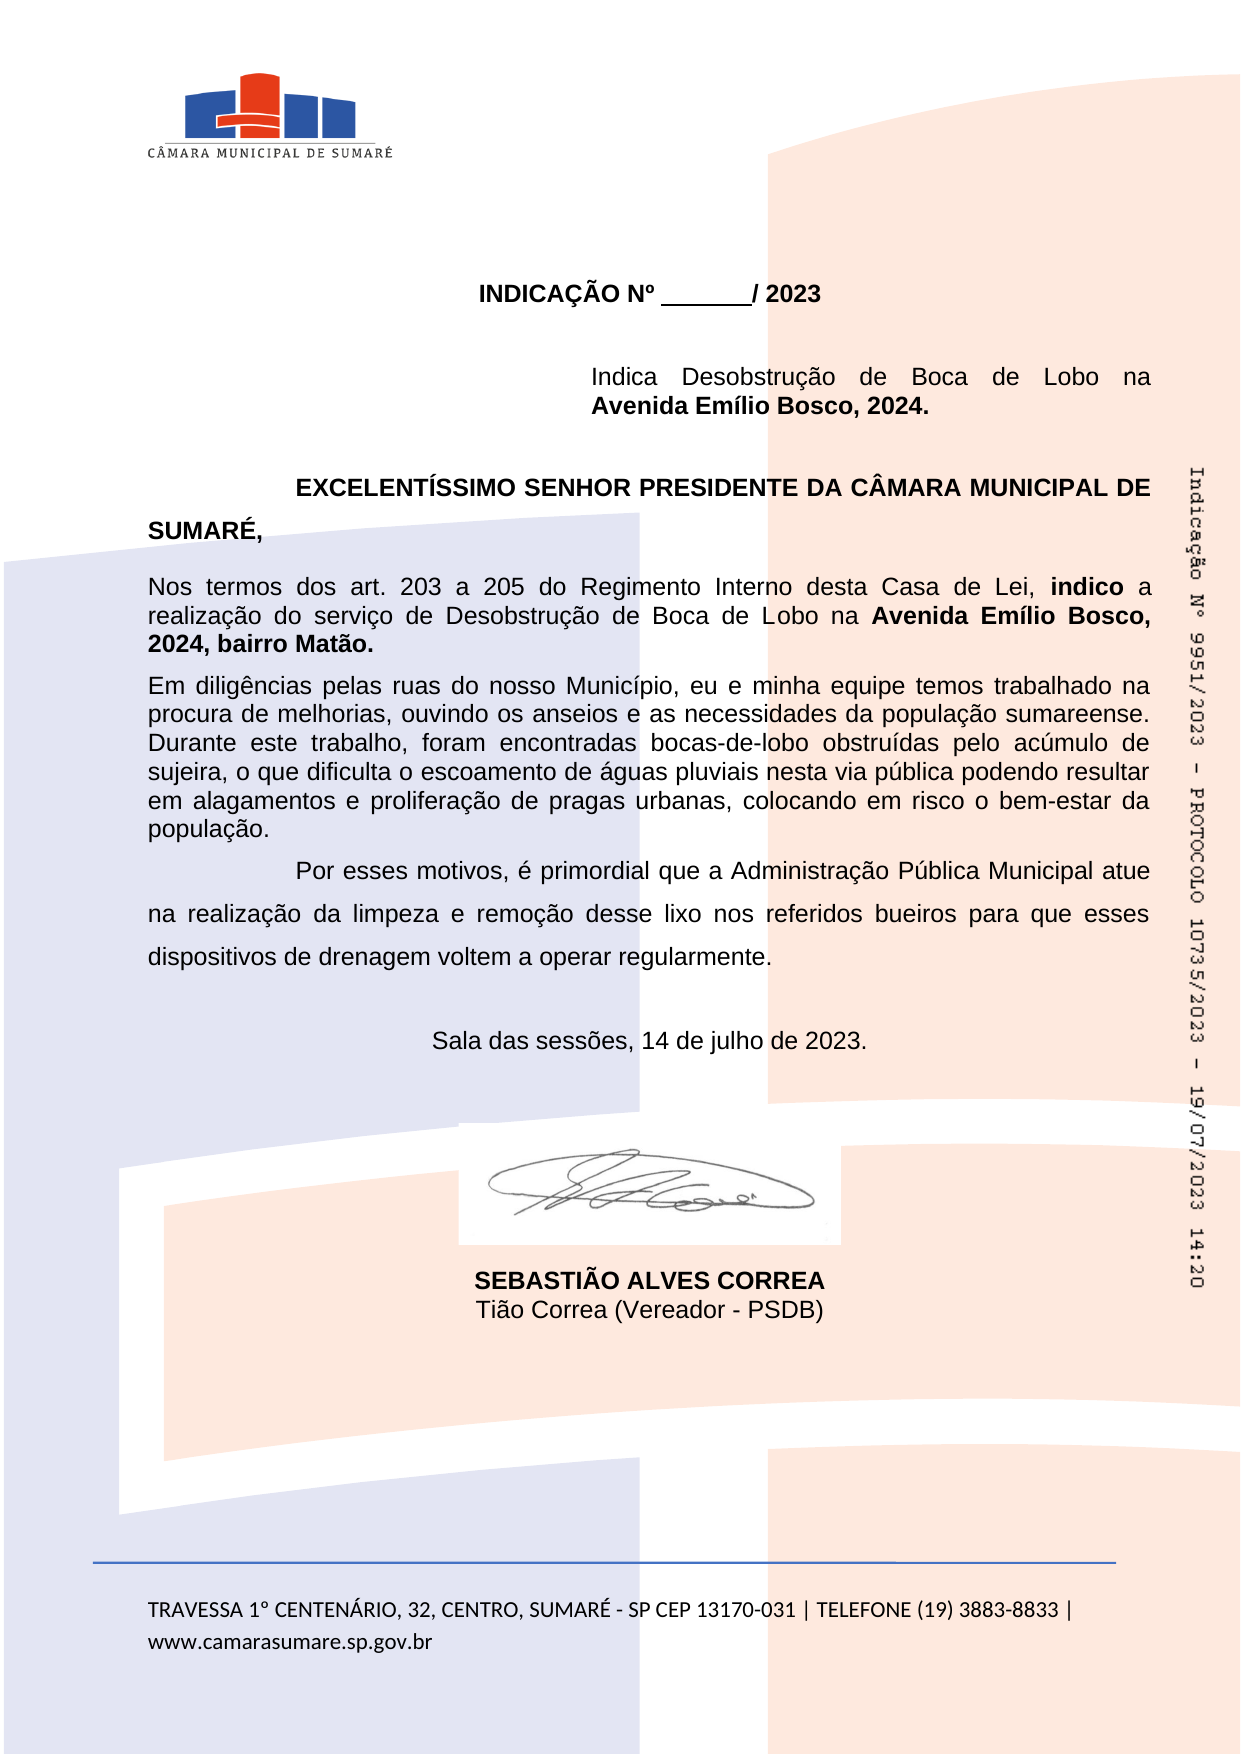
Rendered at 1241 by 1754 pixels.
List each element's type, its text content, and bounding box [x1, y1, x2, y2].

text Indica Desobstrução de Boca de Lobo na Avenida Emílio Bosco, 2024. [591, 362, 1152, 419]
picture [458, 1123, 841, 1245]
text Tião Correa (Vereador - PSDB) [148, 1295, 1152, 1324]
picture [147, 73, 394, 160]
text Sala das sessões, 14 de julho de 2023. [148, 1026, 1152, 1055]
text EXCELENTÍSSIMO SENHOR PRESIDENTE DA CÂMARA MUNICIPAL DE SUMARÉ, [148, 473, 1152, 545]
text Em diligências pelas ruas do nosso Município, eu e minha equipe temos trabalhado na procura de melhorias, ouvindo os anseios e as necessidades da população sumareense. Durante este trabalho, foram encontradas bocas-de-lobo obstruídas pelo acúmulo de sujeira, o que dificulta o escoamento de águas pluviais nesta via pública podendo resultar em alagamentos e proliferação de pragas urbanas, colocando em risco o bem-estar da população. [148, 671, 1152, 843]
text INDICAÇÃO Nº / 2023 [148, 279, 1152, 308]
picture [1164, 462, 1228, 1292]
text Por esses motivos, é primordial que a Administração Pública Municipal atue na realização da limpeza e remoção desse lixo nos referidos bueiros para que esses dispositivos de drenagem voltem a operar regularmente. [148, 856, 1152, 971]
text SEBASTIÃO ALVES CORREA [148, 1266, 1152, 1295]
text Nos termos dos art. 203 a 205 do Regimento Interno desta Casa de Lei, indico a realização do serviço de Desobstrução de Boca de Lobo na Avenida Emílio Bosco, 2024, bairro Matão. [148, 572, 1152, 658]
